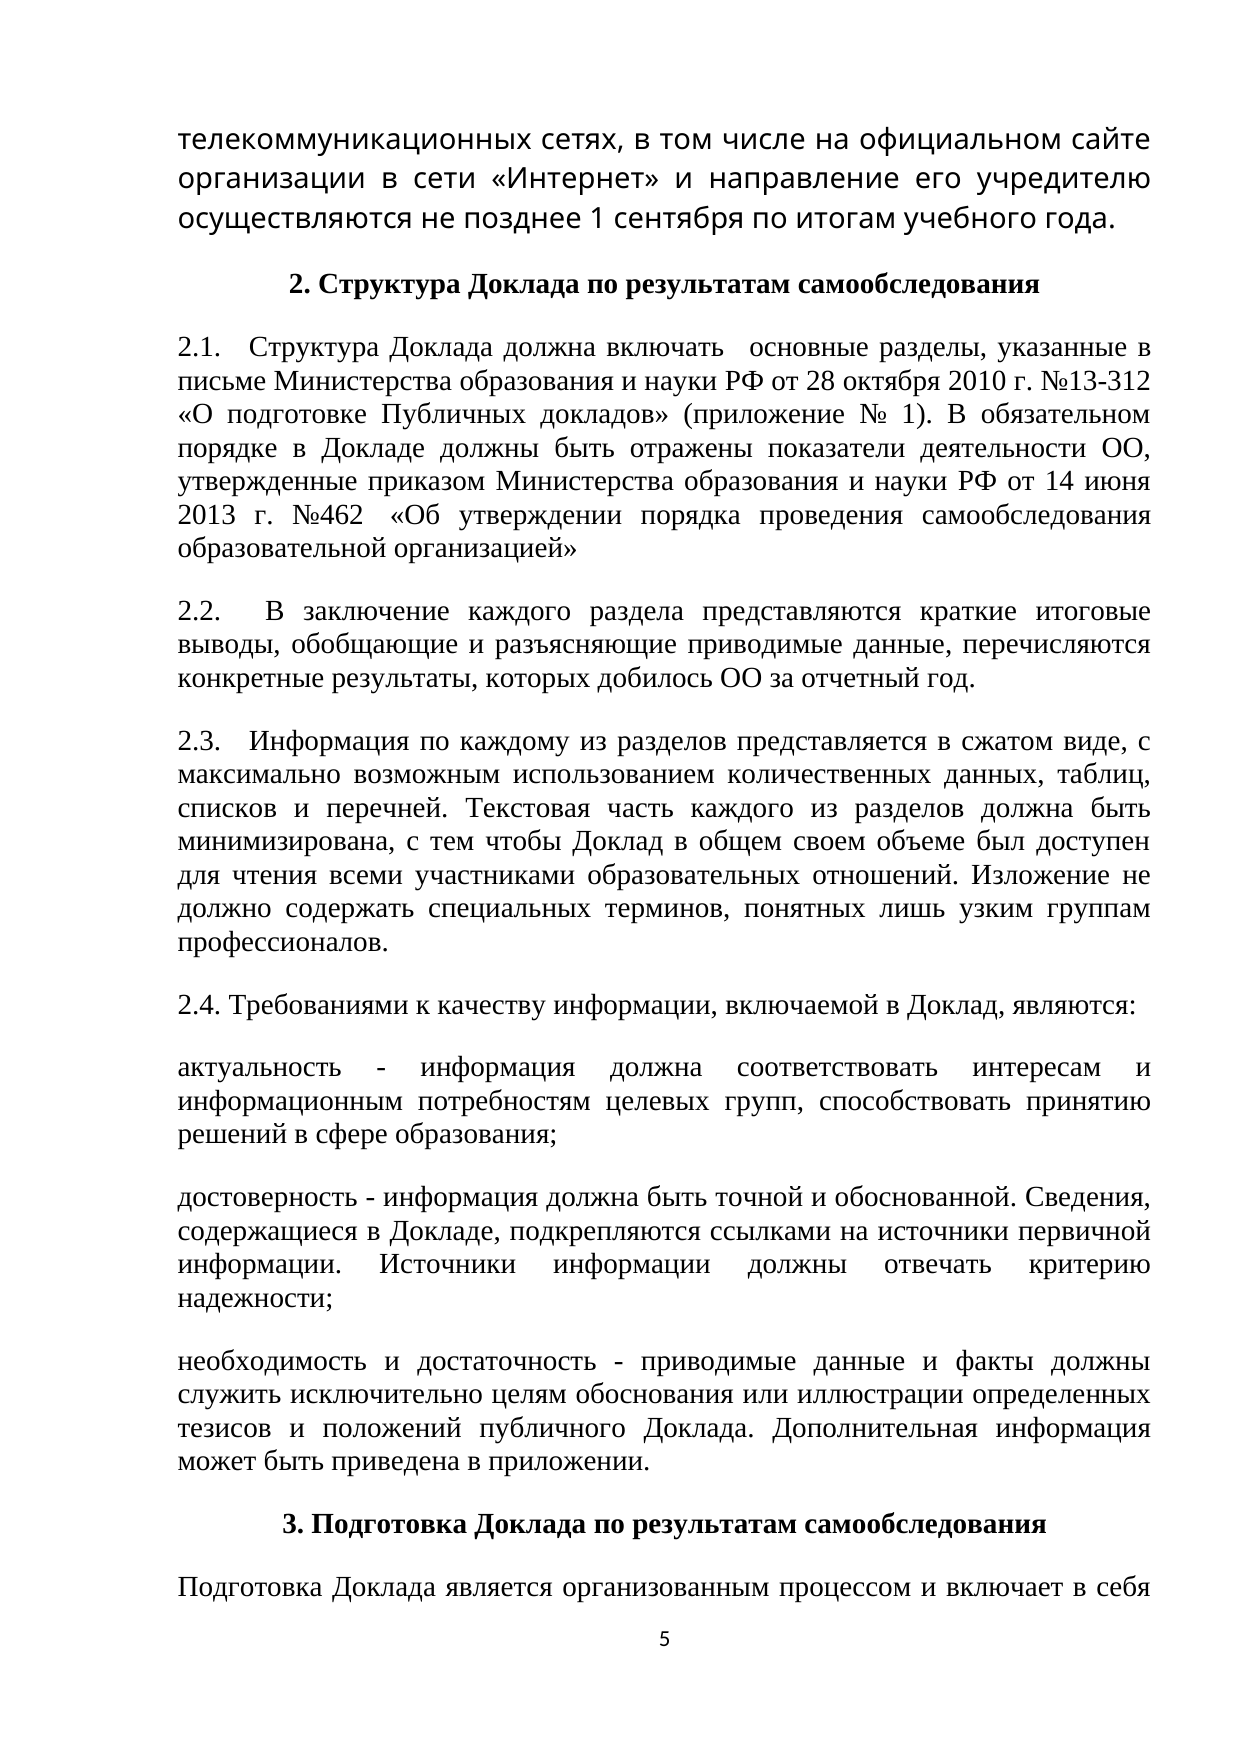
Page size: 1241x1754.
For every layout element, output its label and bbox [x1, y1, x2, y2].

table_header [177, 118, 1152, 1602]
